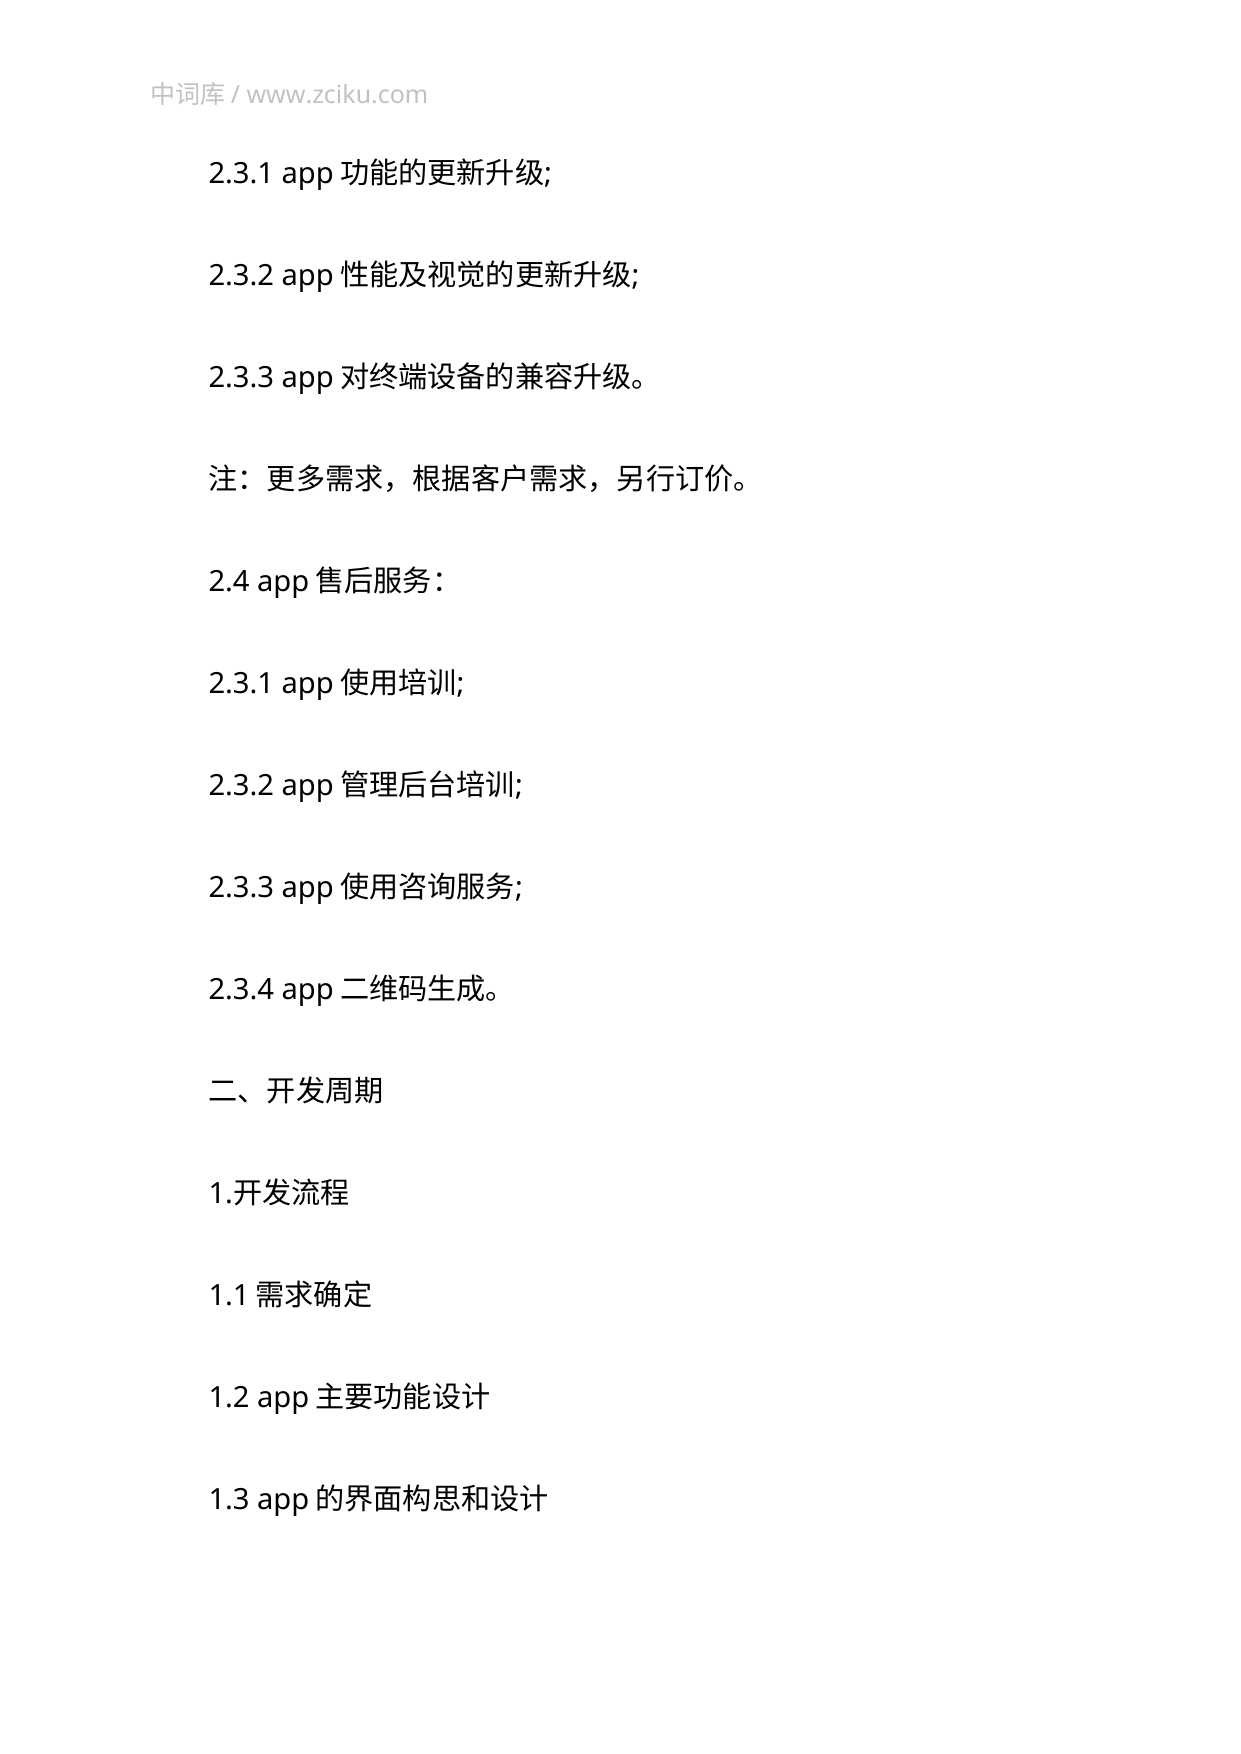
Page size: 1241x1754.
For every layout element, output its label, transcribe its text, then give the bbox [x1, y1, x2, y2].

text 1.1需求确定 [150, 1271, 1090, 1314]
text 2.3.1 app功能的更新升级; [150, 150, 1090, 192]
text 2.4 app售后服务： [150, 558, 1090, 600]
text 2.3.3 app对终端设备的兼容升级。 [150, 354, 1090, 396]
text 2.3.1 app使用培训; [150, 660, 1090, 702]
text 2.3.3 app使用咨询服务; [150, 864, 1090, 906]
text 2.3.2 app管理后台培训; [150, 762, 1090, 804]
text 1.2 app主要功能设计 [150, 1373, 1090, 1416]
text 注：更多需求，根据客户需求，另行订价。 [150, 456, 1090, 498]
text 1.开发流程 [150, 1169, 1090, 1212]
text 1.3 app的界面构思和设计 [150, 1475, 1090, 1518]
text 二、开发周期 [150, 1068, 1090, 1110]
text 2.3.4 app二维码生成。 [150, 966, 1090, 1008]
text 2.3.2 app性能及视觉的更新升级; [150, 252, 1090, 294]
